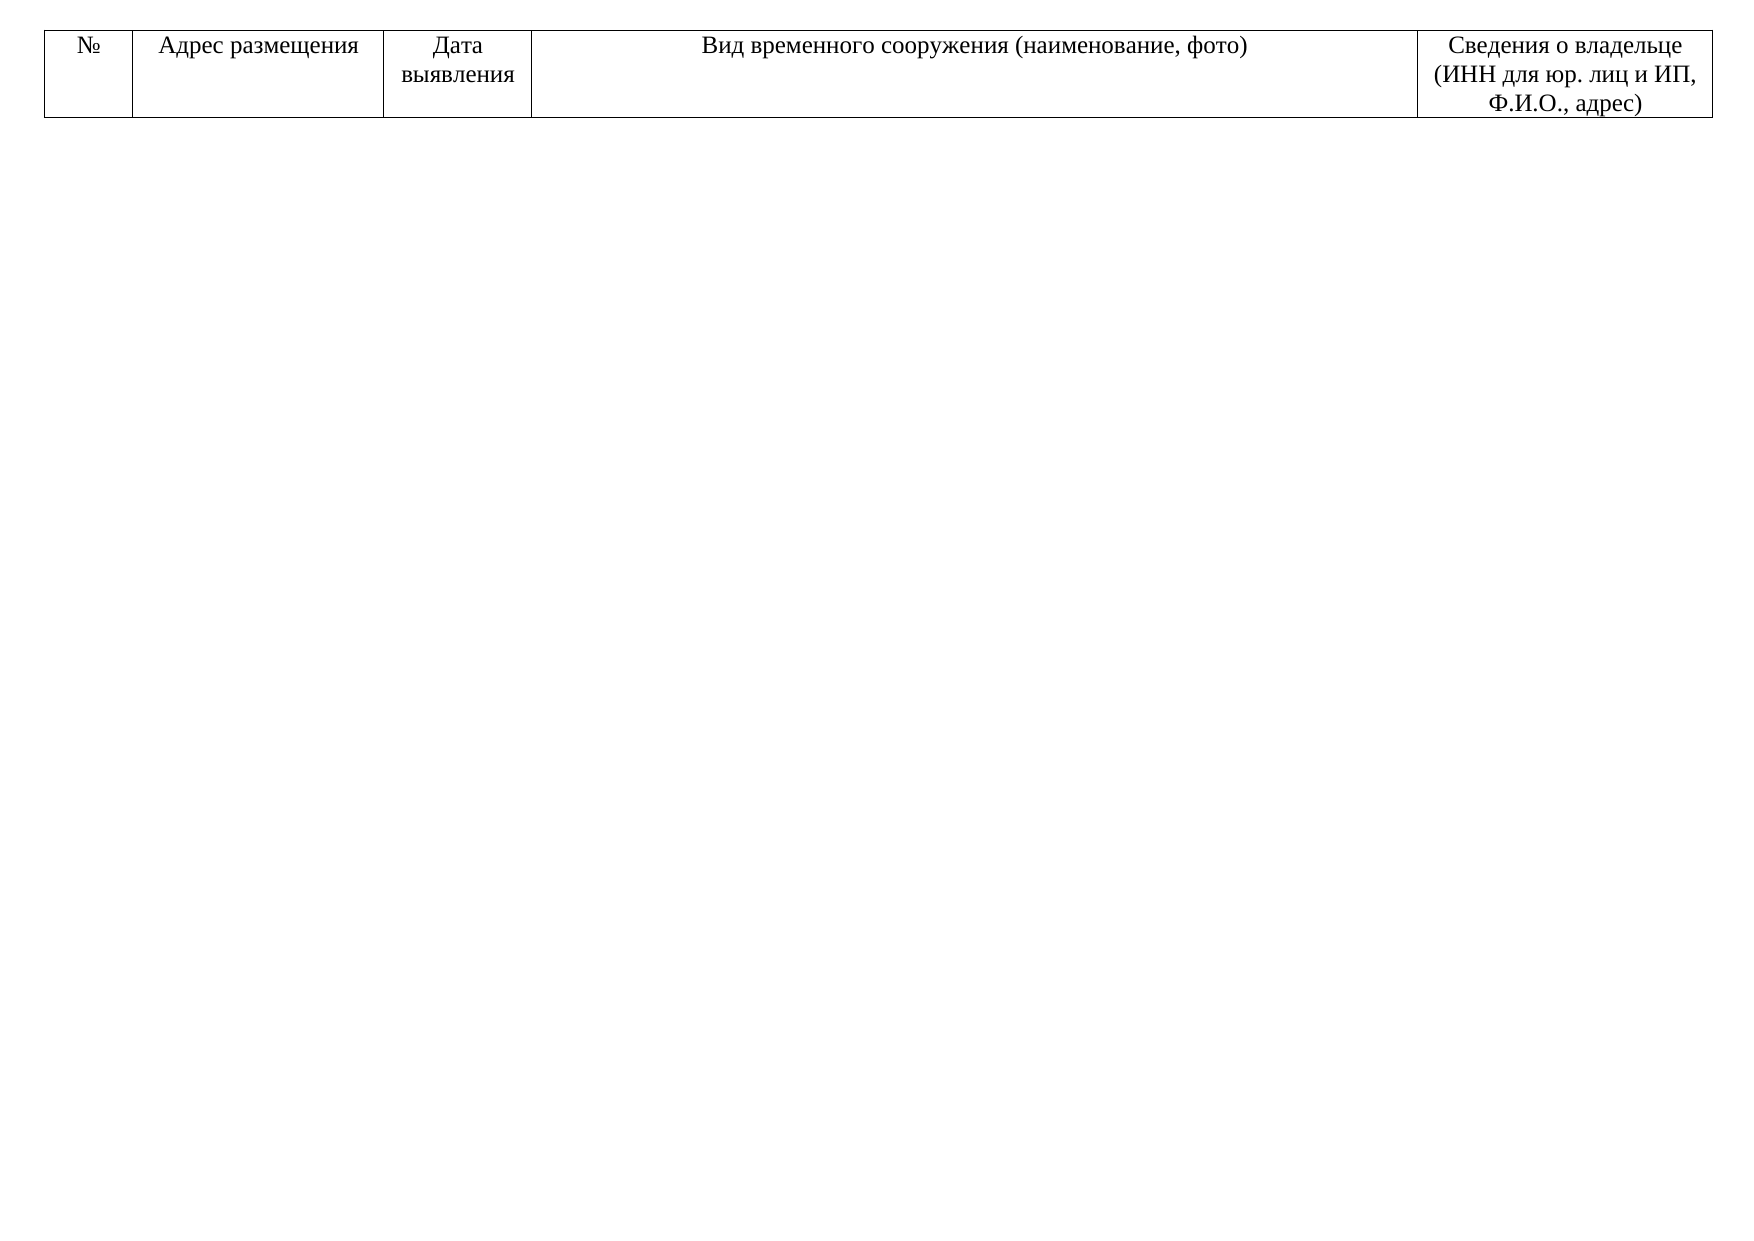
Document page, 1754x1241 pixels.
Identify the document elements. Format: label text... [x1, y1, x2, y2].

table_header Дата выявления [384, 31, 531, 117]
table_header Адрес размещения [133, 31, 383, 117]
table_header Сведения о владельце (ИНН для юр. лиц и ИП, Ф.И.О., адрес) [1418, 31, 1712, 117]
table_header Вид временного сооружения (наименование, фото) [532, 31, 1417, 117]
table_header № [45, 31, 132, 117]
